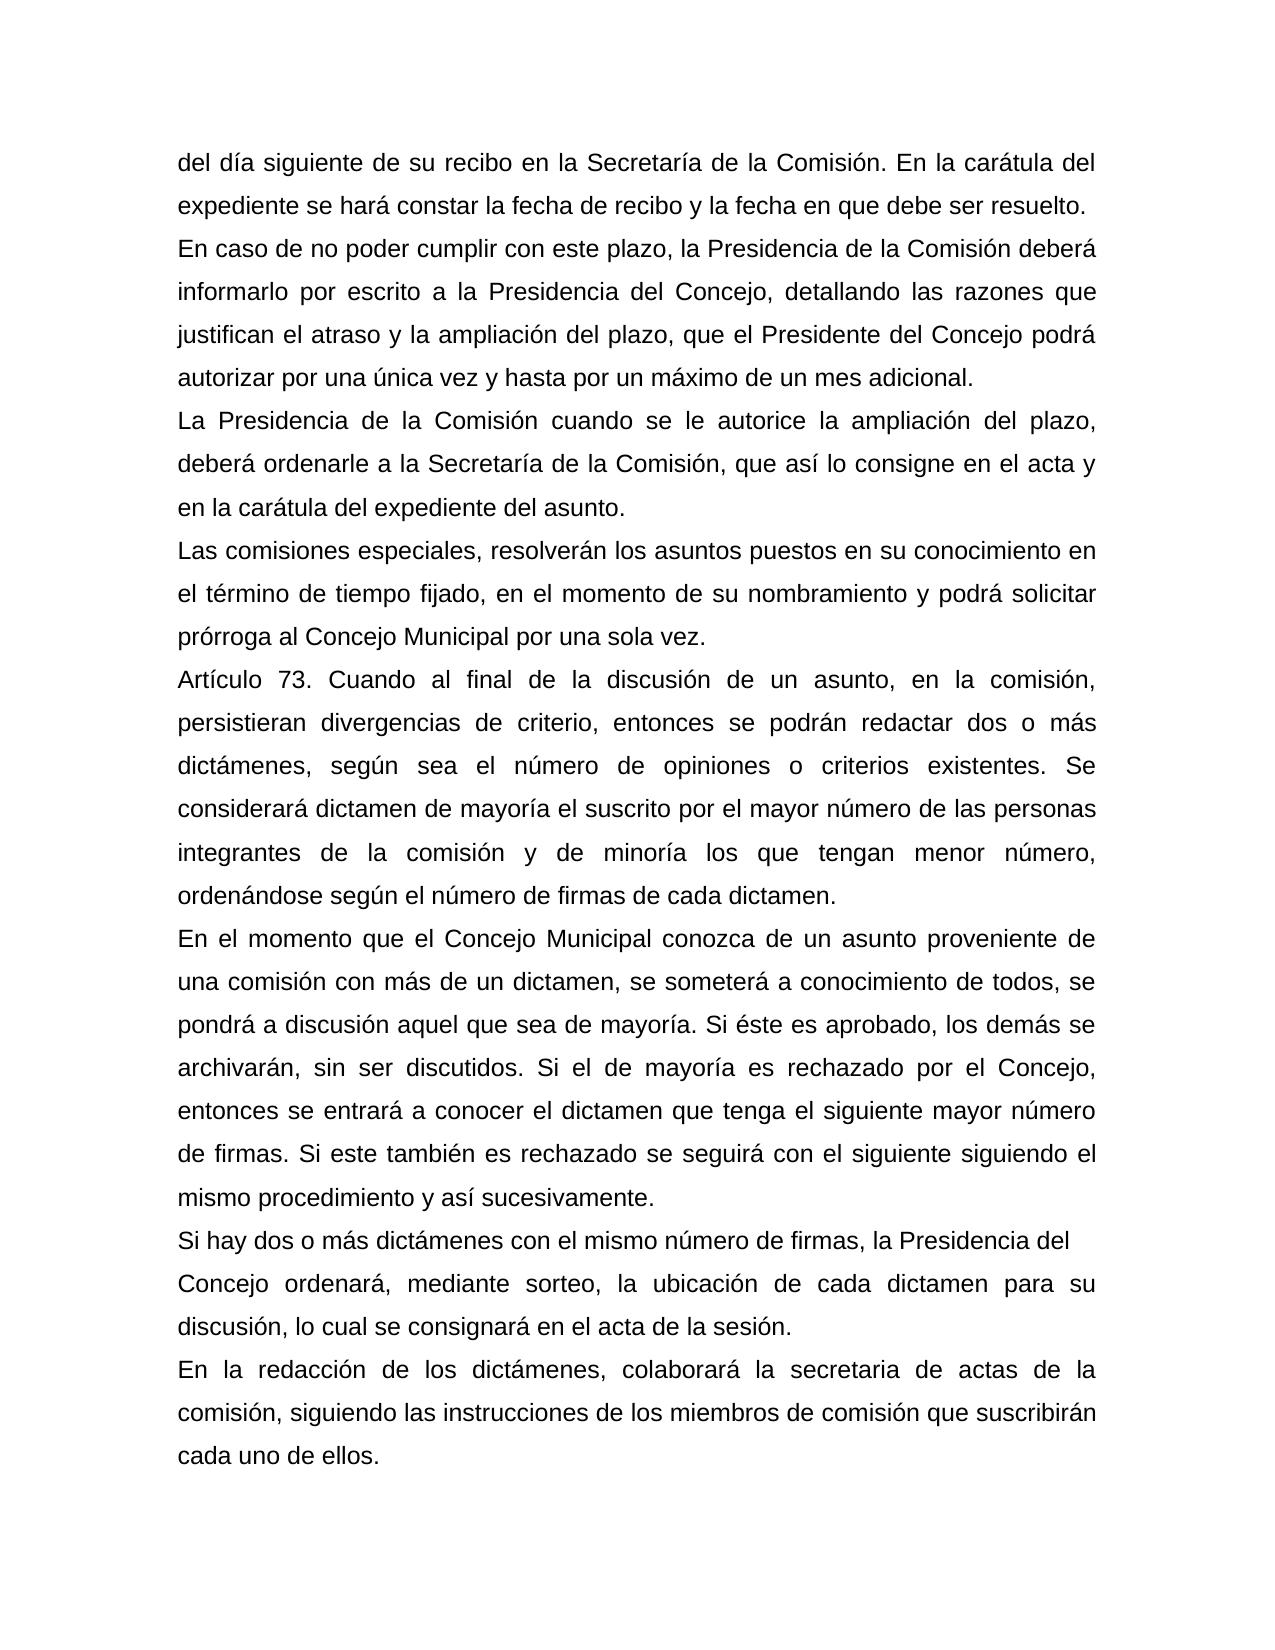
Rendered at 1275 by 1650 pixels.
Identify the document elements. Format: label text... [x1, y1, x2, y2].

text En el momento que el Concejo Municipal conozca de un asunto proveniente de una comisión con más de un dictamen, se someterá a conocimiento de todos, se pondrá a discusión aquel que sea de mayoría. Si éste es aprobado, los demás se archivarán, sin ser discutidos. Si el de mayoría es rechazado por el Concejo, entonces se entrará a conocer el dictamen que tenga el siguiente mayor número de firmas. Si este también es rechazado se seguirá con el siguiente siguiendo el mismo procedimiento y así sucesivamente. [177, 924, 1098, 1211]
text La Presidencia de la Comisión cuando se le autorice la ampliación del plazo, deberá ordenarle a la Secretaría de la Comisión, que así lo consigne en el acta y en la carátula del expediente del asunto. [177, 406, 1098, 521]
text En la redacción de los dictámenes, colaborará la secretaria de actas de la comisión, siguiendo las instrucciones de los miembros de comisión que suscribirán cada uno de ellos. [177, 1355, 1098, 1470]
text En caso de no poder cumplir con este plazo, la Presidencia de la Comisión deberá informarlo por escrito a la Presidencia del Concejo, detallando las razones que justifican el atraso y la ampliación del plazo, que el Presidente del Concejo podrá autorizar por una única vez y hasta por un máximo de un mes adicional. [177, 234, 1098, 392]
text Artículo 73. Cuando al final de la discusión de un asunto, en la comisión, persistieran divergencias de criterio, entonces se podrán redactar dos o más dictámenes, según sea el número de opiniones o criterios existentes. Se considerará dictamen de mayoría el suscrito por el mayor número de las personas integrantes de la comisión y de minoría los que tengan menor número, ordenándose según el número de firmas de cada dictamen. [177, 665, 1098, 909]
text Concejo ordenará, mediante sorteo, la ubicación de cada dictamen para su discusión, lo cual se consignará en el acta de la sesión. [177, 1269, 1098, 1341]
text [177, 148, 1098, 219]
text Las comisiones especiales, resolverán los asuntos puestos en su conocimiento en el término de tiempo fijado, en el momento de su nombramiento y podrá solicitar prórroga al Concejo Municipal por una sola vez. [177, 536, 1098, 651]
text Si hay dos o más dictámenes con el mismo número de firmas, la Presidencia del [177, 1226, 1098, 1254]
